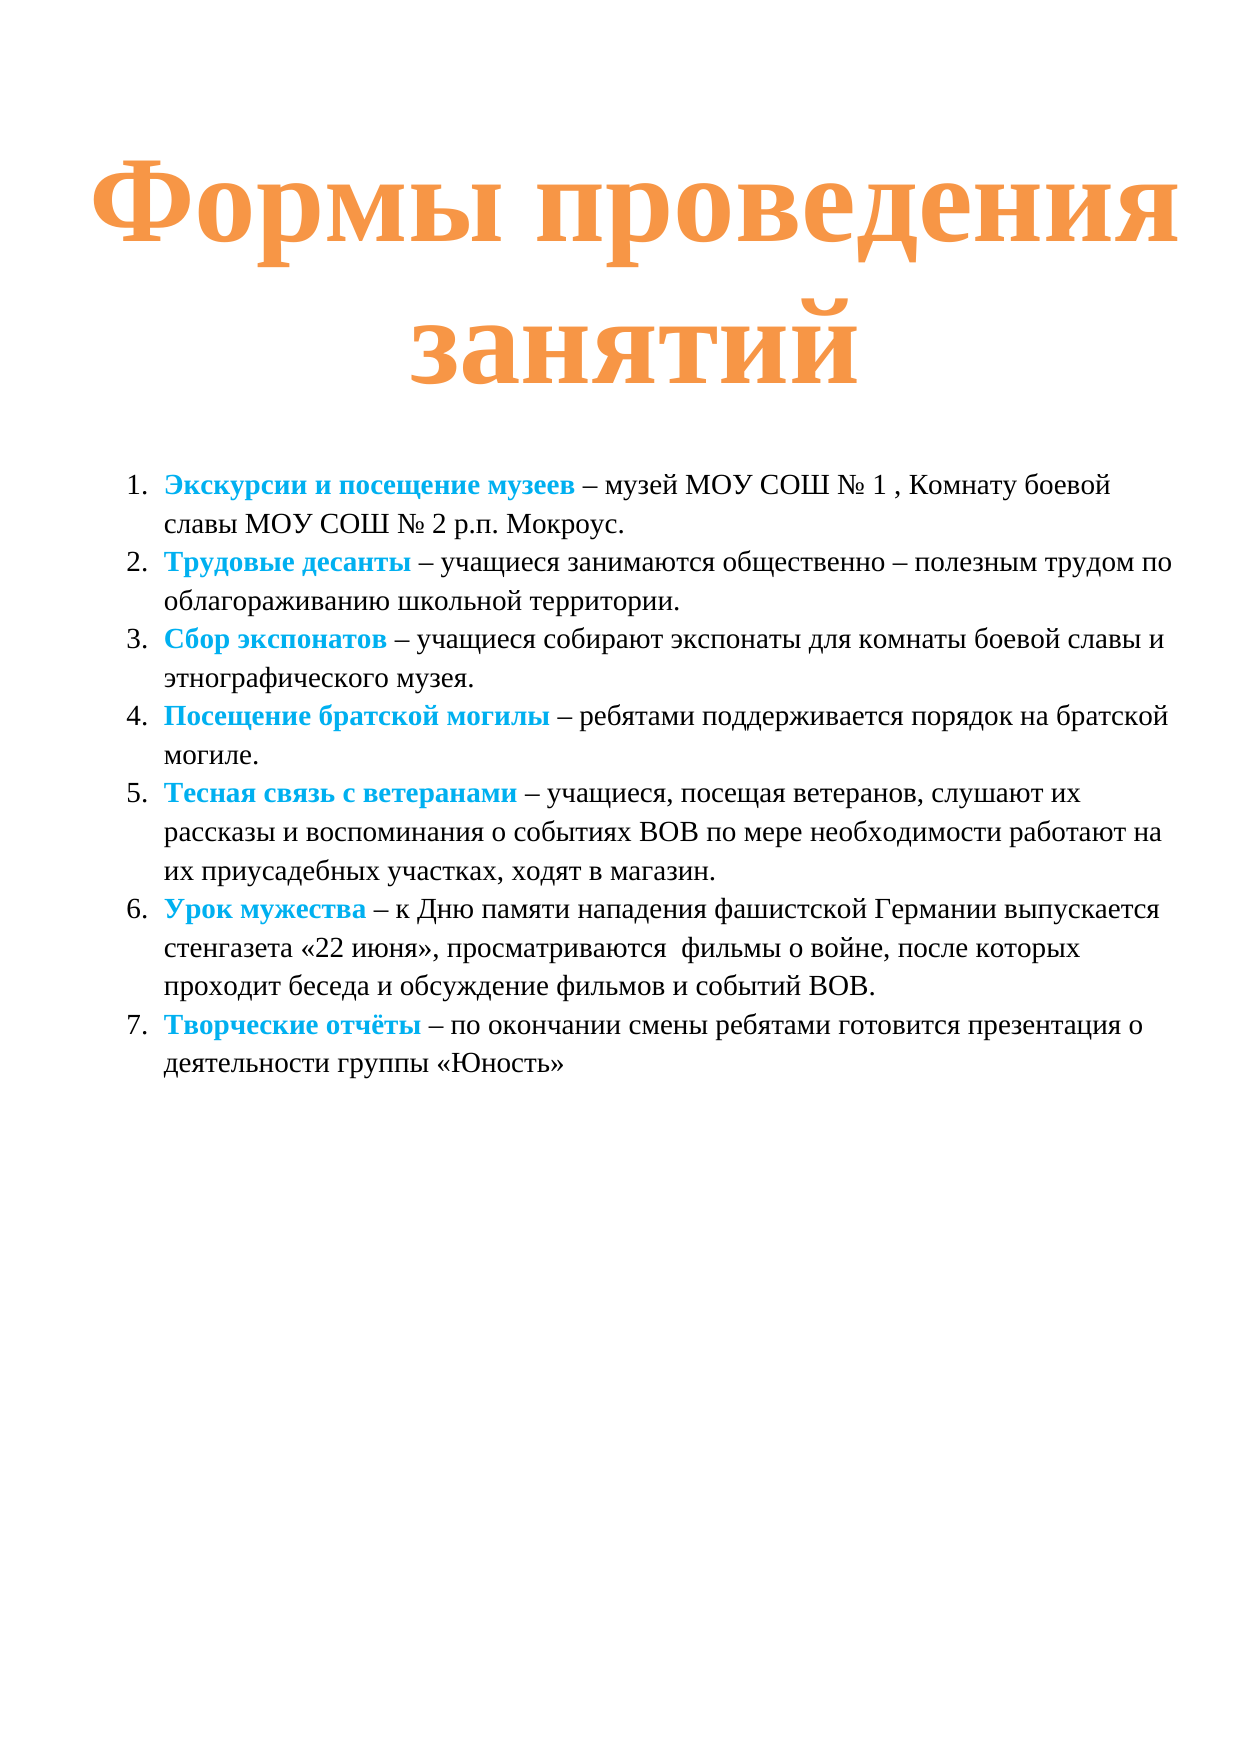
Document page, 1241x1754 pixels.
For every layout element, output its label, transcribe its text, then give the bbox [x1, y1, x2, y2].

text Формы проведения занятий [89, 127, 1181, 410]
list Тесная связь с ветеранами – учащиеся, посещая ветеранов, слушают их рассказы и воспоминания о событиях ВОВ по мере необходимости работают на их приусадебных участках, ходят в магазин. [126, 776, 1181, 886]
list Творческие отчёты – по окончании смены ребятами готовится презентация о деятельности группы «Юность» [126, 1007, 1181, 1079]
list Урок мужества – к Дню памяти нападения фашистской Германии выпускается стенгазета «22 июня», просматриваются фильмы о войне, после которых проходит беседа и обсуждение фильмов и событий ВОВ. [126, 891, 1181, 1002]
list Сбор экспонатов – учащиеся собирают экспонаты для комнаты боевой славы и этнографического музея. [126, 621, 1181, 693]
list Посещение братской могилы – ребятами поддерживается порядок на братской могиле. [126, 698, 1181, 771]
list Экскурсии и посещение музеев – музей МОУ СОШ № 1 , Комнату боевой славы МОУ СОШ № 2 р.п. Мокроус. [126, 467, 1181, 539]
list Трудовые десанты – учащиеся занимаются общественно – полезным трудом по облагораживанию школьной территории. [126, 544, 1181, 616]
